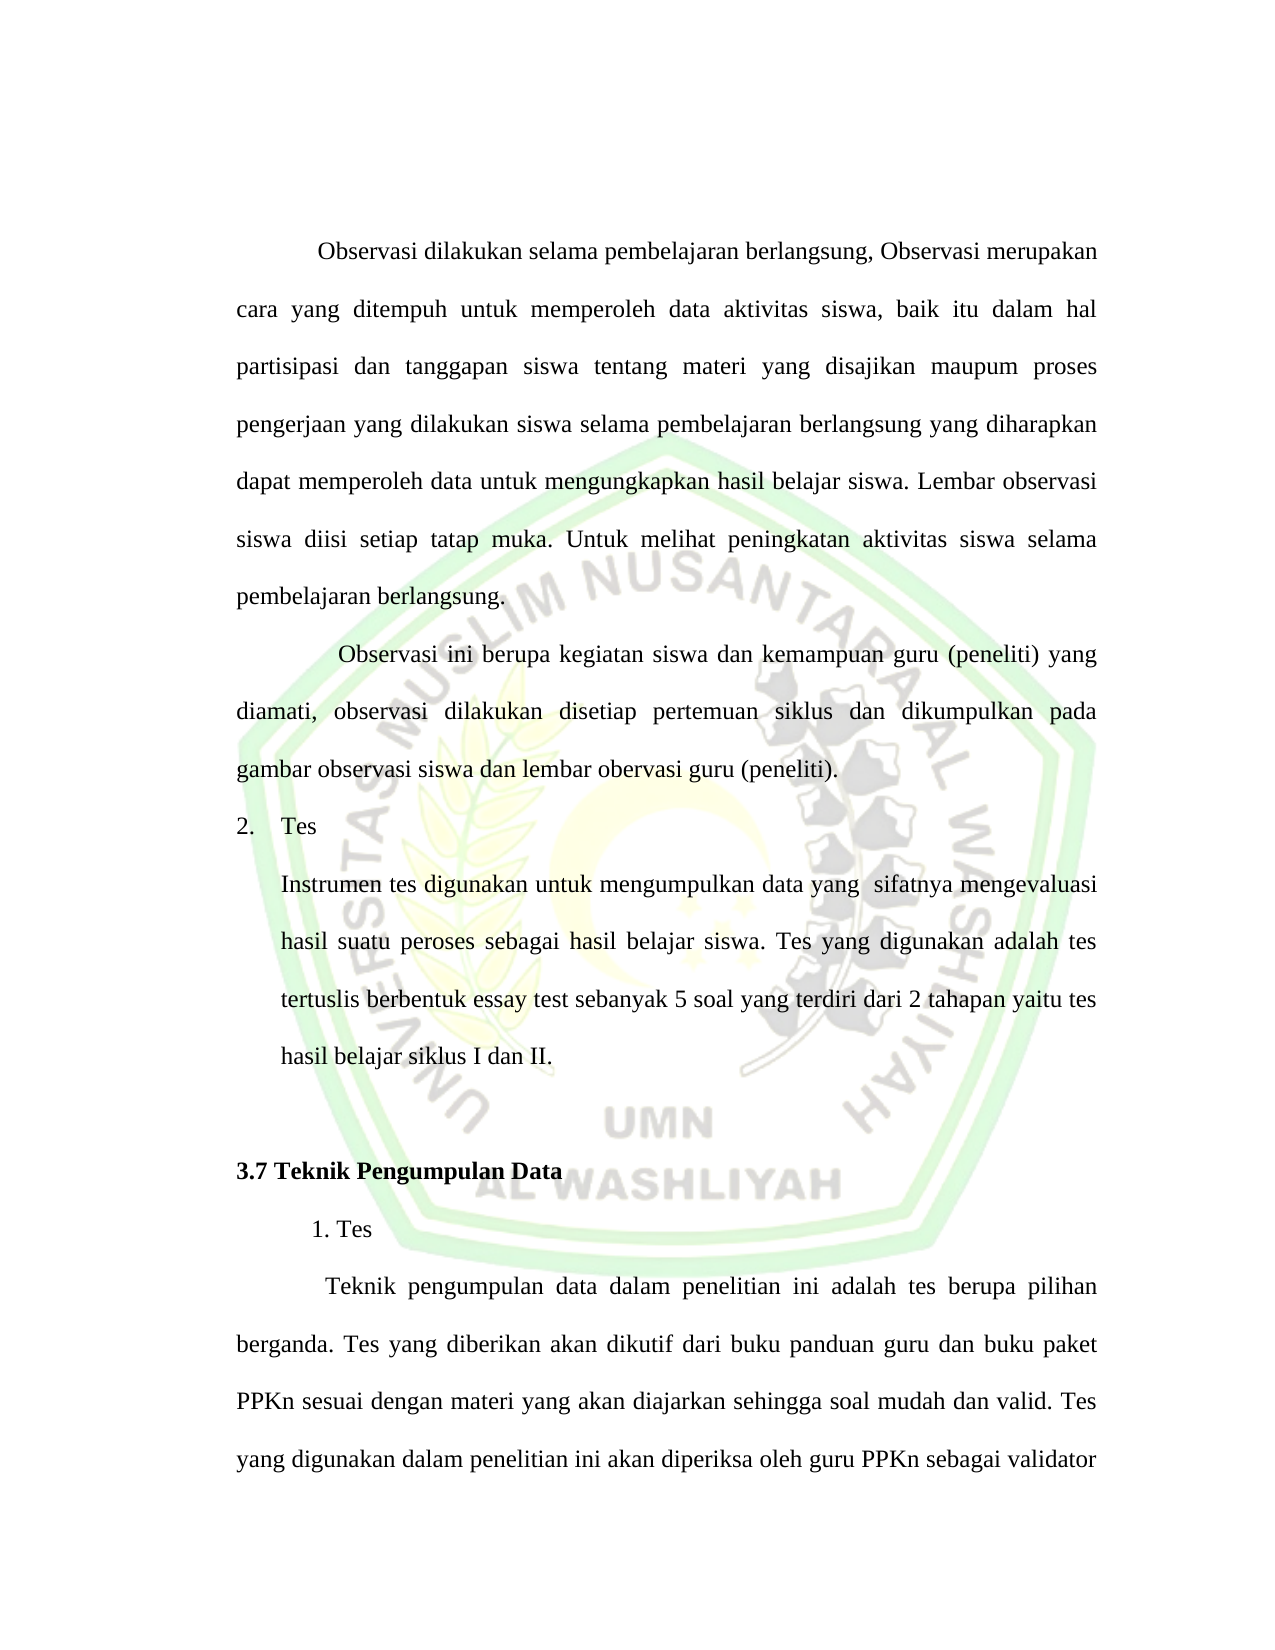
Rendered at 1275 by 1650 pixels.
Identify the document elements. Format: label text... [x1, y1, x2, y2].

list Observasi ini berupa kegiatan siswa dan kemampuan guru (peneliti) yang diamati, observasi dilakukan disetiap pertemuan siklus dan dikumpulkan pada gambar observasi siswa dan lembar obervasi guru (peneliti). [236, 639, 1098, 782]
list Teknik Pengumpulan Data [236, 1156, 1098, 1185]
list Instrumen tes digunakan untuk mengumpulkan data yang sifatnya mengevaluasi hasil suatu peroses sebagai hasil belajar siswa. Tes yang digunakan adalah tes tertuslis berbentuk essay test sebanyak 5 soal yang terdiri dari 2 tahapan yaitu tes hasil belajar siklus I dan II. [281, 869, 1098, 1070]
list Observasi dilakukan selama pembelajaran berlangsung, Observasi merupakan cara yang ditempuh untuk memperoleh data aktivitas siswa, baik itu dalam hal partisipasi dan tanggapan siswa tentang materi yang disajikan maupum proses pengerjaan yang dilakukan siswa selama pembelajaran berlangsung yang diharapkan dapat memperoleh data untuk mengungkapkan hasil belajar siswa. Lembar observasi siswa diisi setiap tatap muka. Untuk melihat peningkatan aktivitas siswa selama pembelajaran berlangsung. [236, 236, 1098, 610]
text 1. Tes [236, 1214, 1098, 1242]
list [236, 1271, 1098, 1472]
list Tes [236, 811, 1098, 840]
